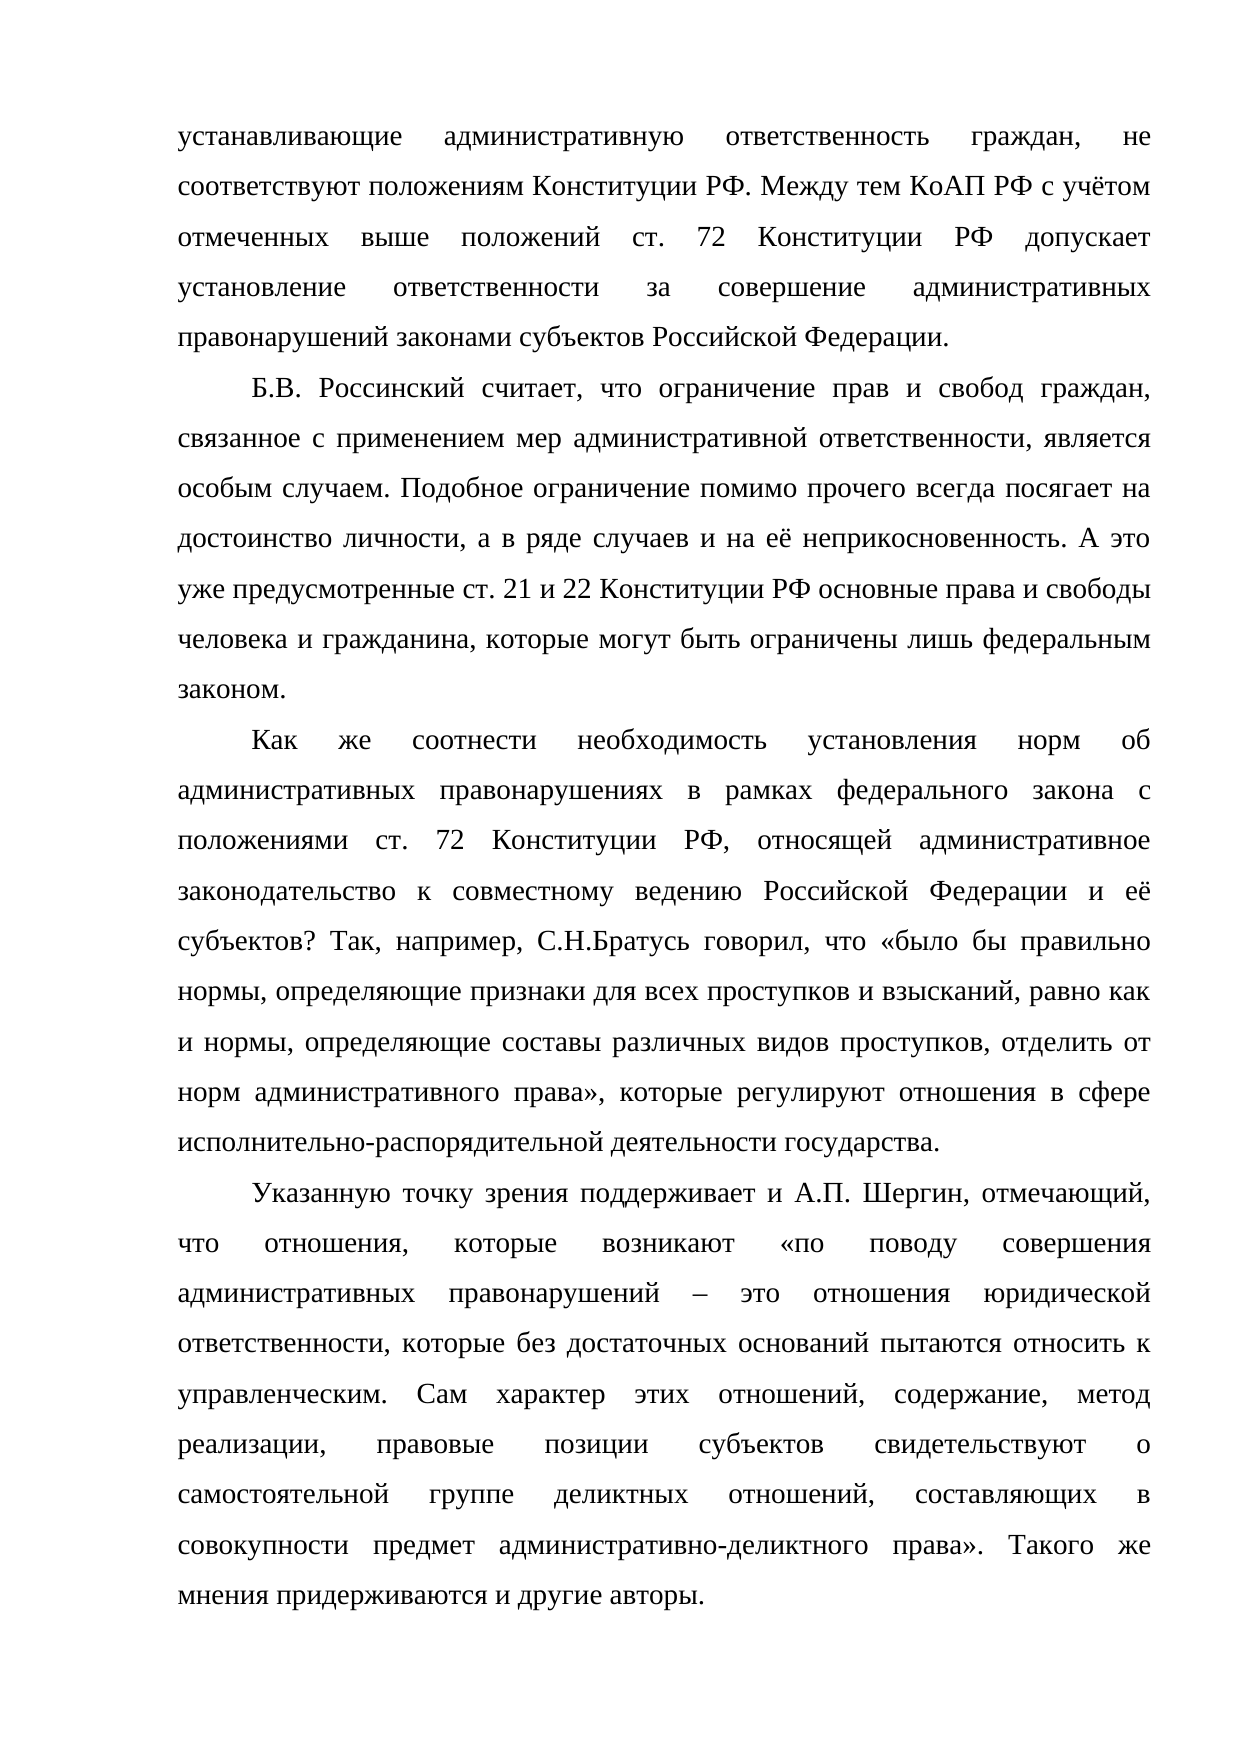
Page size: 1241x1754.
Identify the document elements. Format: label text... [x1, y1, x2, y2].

text Как же соотнести необходимость установления норм об административных правонарушениях в рамках федерального закона с положениями ст. 72 Конституции РФ, относящей административное законодательство к совместному ведению Российской Федерации и её субъектов? Так, например, С.Н.Братусь говорил, что «было бы правильно нормы, определяющие признаки для всех проступков и взысканий, равно как и нормы, определяющие составы различных видов проступков, отделить от норм административного права», которые регулируют отношения в сфере исполнительно-распорядительной деятельности государства. [177, 722, 1152, 1158]
text Указанную точку зрения поддерживает и А.П. Шергин, отмечающий, что отношения, которые возникают «по поводу совершения административных правонарушений – это отношения юридической ответственности, которые без достаточных оснований пытаются относить к управленческим. Сам характер этих отношений, содержание, метод реализации, правовые позиции субъектов свидетельствуют о самостоятельной группе деликтных отношений, составляющих в совокупности предмет административно-деликтного права». Такого же мнения придерживаются и другие авторы. [177, 1175, 1152, 1611]
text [177, 118, 1152, 353]
text Б.В. Россинский считает, что ограничение прав и свобод граждан, связанное с применением мер административной ответственности, является особым случаем. Подобное ограничение помимо прочего всегда посягает на достоинство личности, а в ряде случаев и на её неприкосновенность. А это уже предусмотренные ст. 21 и 22 Конституции РФ основные права и свободы человека и гражданина, которые могут быть ограничены лишь федеральным законом. [177, 370, 1152, 705]
